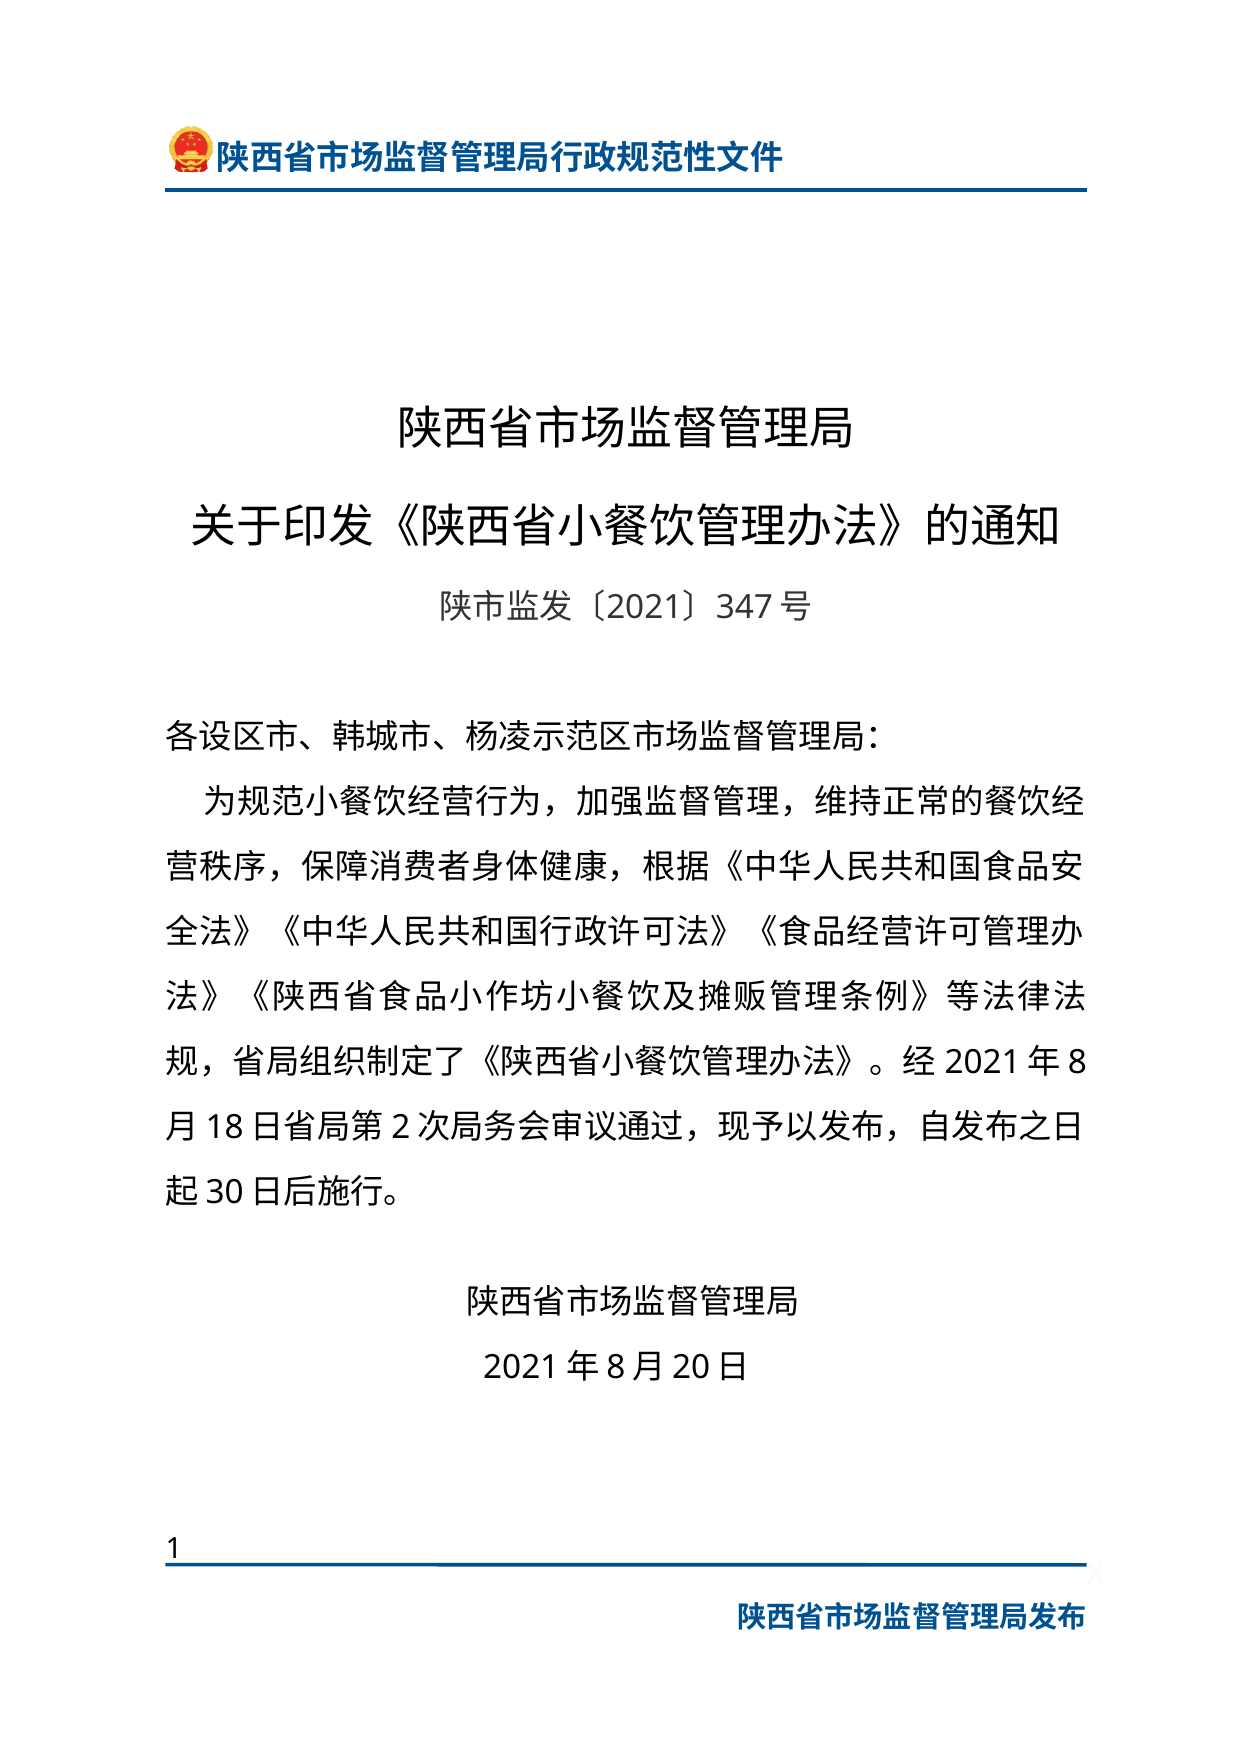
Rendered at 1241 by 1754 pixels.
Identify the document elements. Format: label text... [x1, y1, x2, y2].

text 陕西省市场监督管理局 [165, 376, 1087, 474]
text 2021年8月20日 [165, 1331, 1087, 1396]
text 陕西省市场监督管理局 [165, 1266, 1087, 1331]
text 各设区市、韩城市、杨凌示范区市场监督管理局： [165, 701, 1087, 766]
text 为规范小餐饮经营行为，加强监督管理，维持正常的餐饮经营秩序，保障消费者身体健康，根据《中华人民共和国食品安全法》《中华人民共和国行政许可法》《食品经营许可管理办法》《陕西省食品小作坊小餐饮及摊贩管理条例》等法律法规，省局组织制定了《陕西省小餐饮管理办法》。经2021年8月18日省局第2次局务会审议通过，现予以发布，自发布之日起30日后施行。 [165, 766, 1087, 1221]
text 陕市监发〔2021〕347号 [165, 571, 1087, 636]
text 关于印发《陕西省小餐饮管理办法》的通知 [165, 474, 1087, 571]
picture [165, 124, 217, 176]
